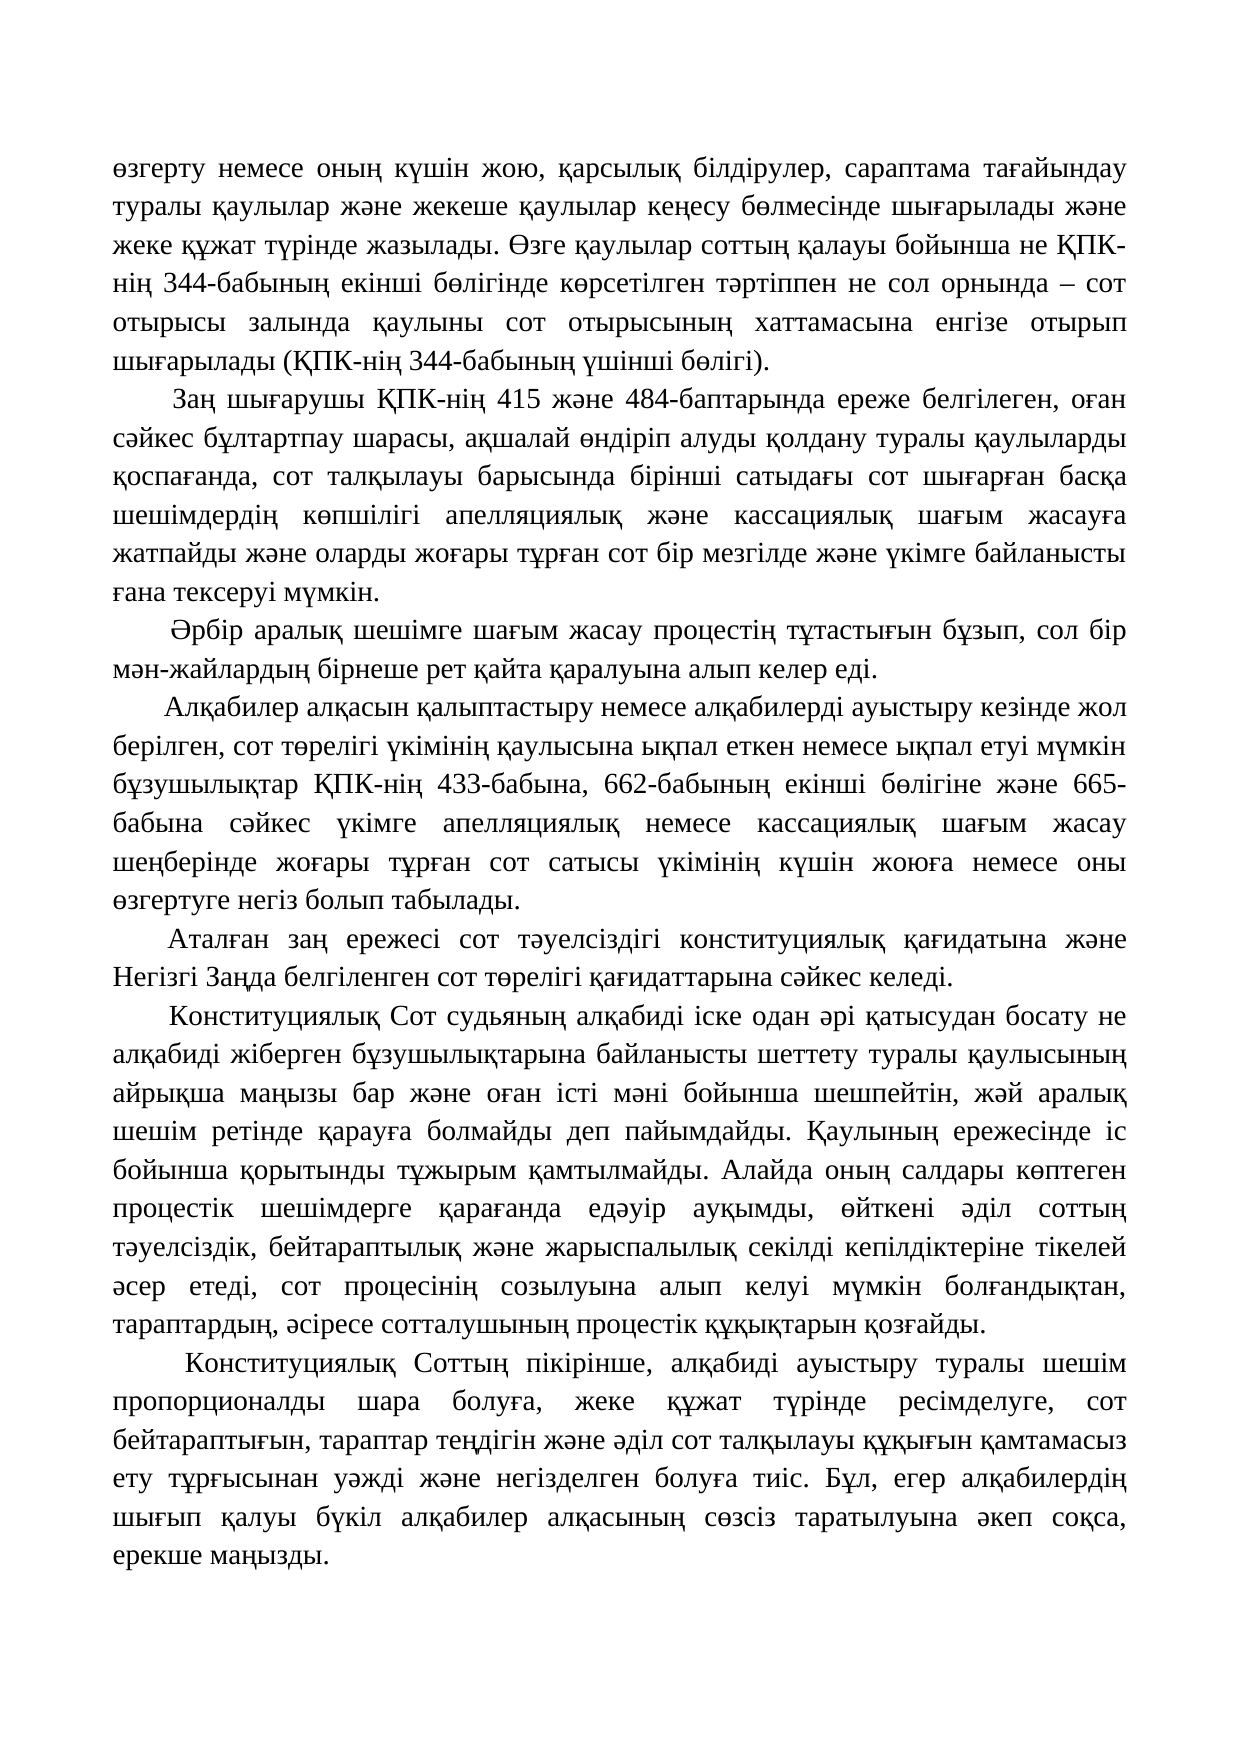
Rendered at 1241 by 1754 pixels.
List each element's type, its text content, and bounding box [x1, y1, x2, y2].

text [112, 150, 1128, 376]
text Алқабилер алқасын қалыптастыру немесе алқабилерді ауыстыру кезінде жол берілген, сот төрелігі үкімінің қаулысына ықпал еткен немесе ықпал етуі мүмкін бұзушылықтар ҚПК-нің 433-бабына, 662-бабының екінші бөлігіне және 665-бабына сәйкес үкімге апелляциялық немесе кассациялық шағым жасау шеңберінде жоғары тұрған сот сатысы үкімінің күшін жоюға немесе оны өзгертуге негіз болып табылады. [112, 689, 1128, 916]
text Аталған заң ережесі сот тәуелсіздігі конституциялық қағидатына және Негізгі Заңда белгіленген сот төрелігі қағидаттарына сәйкес келеді. [112, 921, 1128, 993]
text Конституциялық Соттың пікірінше, алқабиді ауыстыру туралы шешім пропорционалды шара болуға, жеке құжат түрінде ресімделуге, сот бейтараптығын, тараптар теңдігін және әділ сот талқылауы құқығын қамтамасыз ету тұрғысынан уәжді және негізделген болуға тиіс. Бұл, егер алқабилердің шығып қалуы бүкіл алқабилер алқасының сөзсіз таратылуына әкеп соқса, ерекше маңызды. [112, 1345, 1128, 1571]
text Конституциялық Сот судьяның алқабиді іске одан әрі қатысудан босату не алқабиді жіберген бұзушылықтарына байланысты шеттету туралы қаулысының айрықша маңызы бар және оған істі мәні бойынша шешпейтін, жәй аралық шешім ретінде қарауға болмайды деп пайымдайды. Қаулының ережесінде іс бойынша қорытынды тұжырым қамтылмайды. Алайда оның салдары көптеген процестік шешімдерге қарағанда едәуір ауқымды, өйткені әділ соттың тәуелсіздік, бейтараптылық және жарыспалылық секілді кепілдіктеріне тікелей әсер етеді, сот процесінің созылуына алып келуі мүмкін болғандықтан, тараптардың, әсіресе сотталушының процестік құқықтарын қозғайды. [112, 998, 1128, 1340]
text Әрбір аралық шешімге шағым жасау процестің тұтастығын бұзып, сол бір мән-жайлардың бірнеше рет қайта қаралуына алып келер еді. [112, 612, 1128, 684]
text Заң шығарушы ҚПК-нің 415 және 484-баптарында ереже белгілеген, оған сәйкес бұлтартпау шарасы, ақшалай өндіріп алуды қолдану туралы қаулыларды қоспағанда, сот талқылауы барысында бірінші сатыдағы сот шығарған басқа шешімдердің көпшілігі апелляциялық және кассациялық шағым жасауға жатпайды және оларды жоғары тұрған сот бір мезгілде және үкімге байланысты ғана тексеруі мүмкін. [112, 381, 1128, 607]
